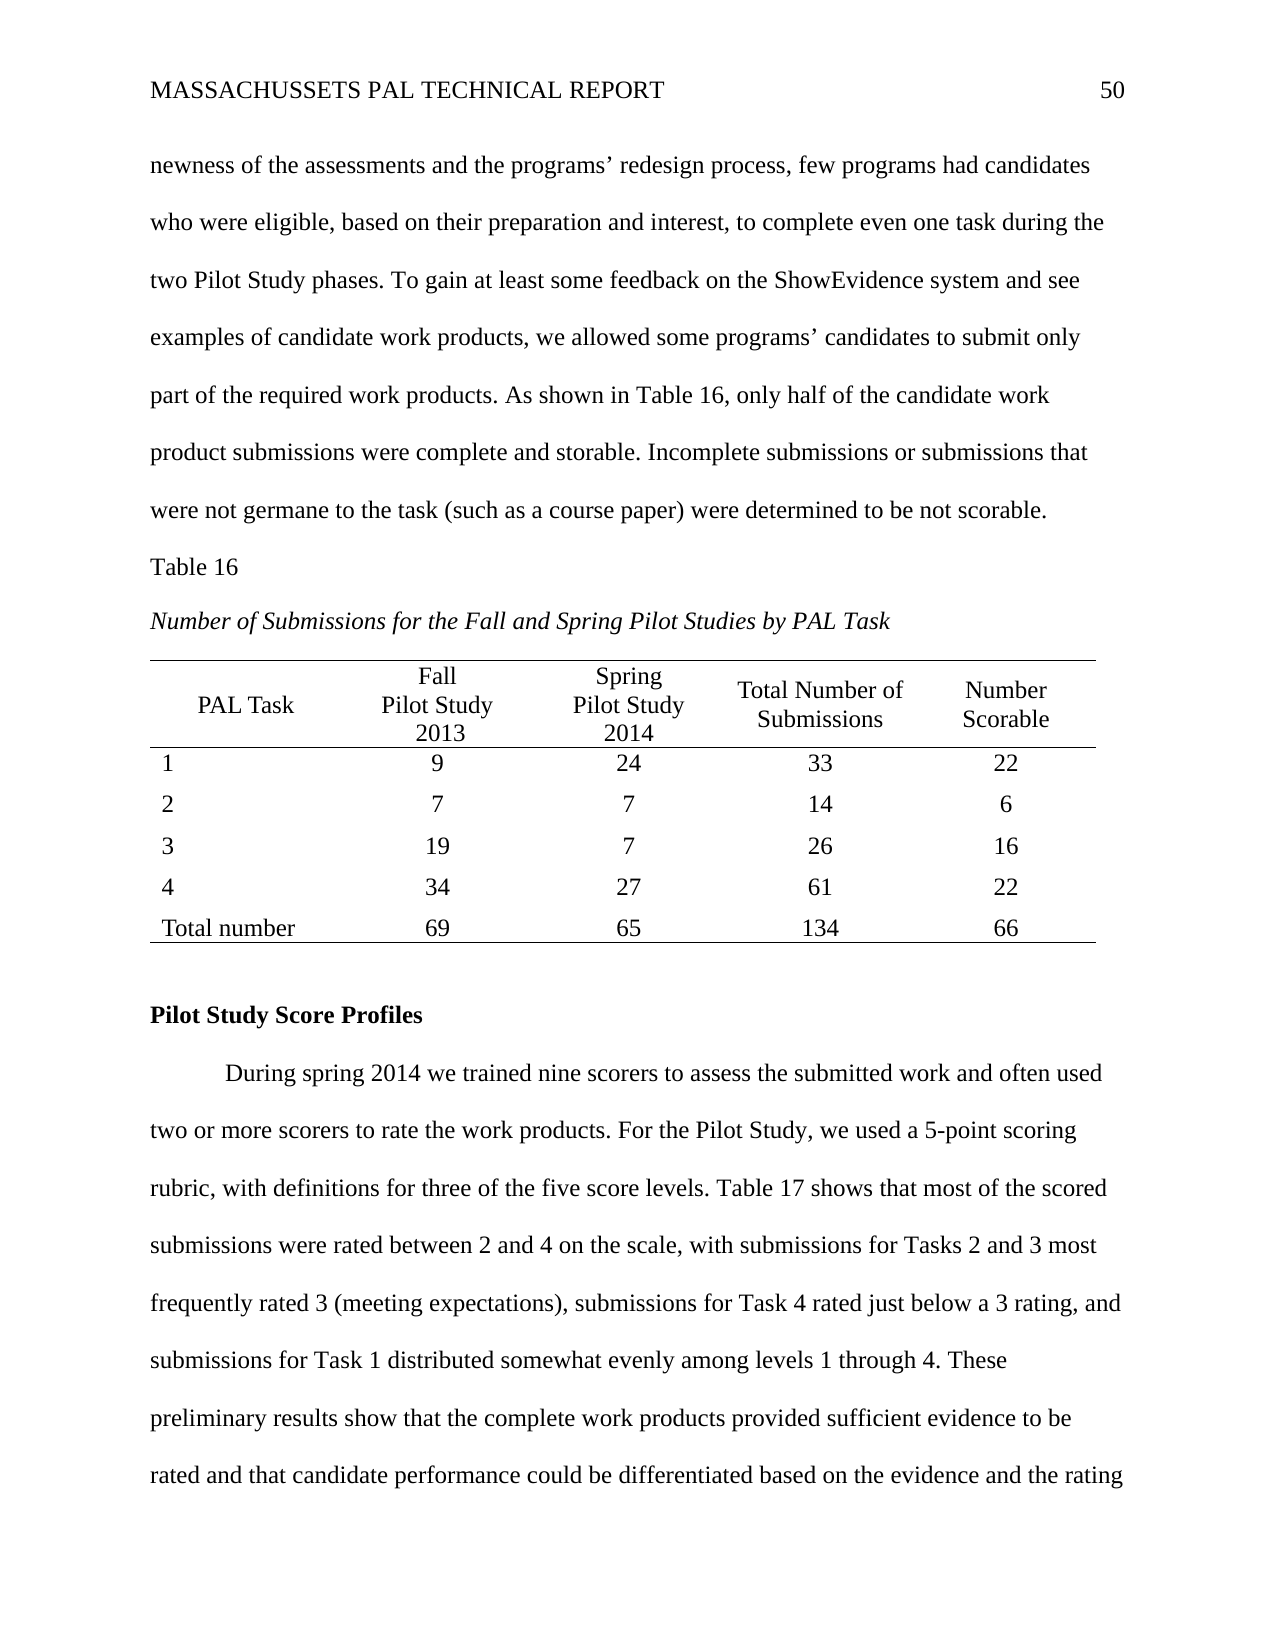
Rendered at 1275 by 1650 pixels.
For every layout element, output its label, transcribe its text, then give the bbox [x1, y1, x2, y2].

table_cell 61 [724, 872, 916, 913]
table_cell 33 [724, 748, 916, 789]
table_cell 2 [150, 790, 341, 831]
table_cell 34 [341, 872, 533, 913]
table_cell 14 [724, 790, 916, 831]
table_cell 66 [916, 913, 1096, 942]
table_header Spring Pilot Study 2014 [533, 661, 724, 747]
table_cell 4 [150, 872, 341, 913]
table_cell 1 [150, 748, 341, 789]
table_cell 134 [724, 913, 916, 942]
table_cell 7 [341, 790, 533, 831]
table_cell 19 [341, 831, 533, 872]
table_cell 9 [341, 748, 533, 789]
table_header Number Scorable [916, 661, 1096, 747]
text Number of Submissions for the Fall and Spring Pilot Studies by PAL Task [150, 606, 1125, 635]
text Table 16 [150, 552, 1125, 581]
table_header Fall Pilot Study 2013 [341, 661, 533, 747]
table_cell 7 [533, 831, 724, 872]
table_cell 27 [533, 872, 724, 913]
table_cell 26 [724, 831, 916, 872]
text Pilot Study Score Profiles [150, 1001, 1125, 1029]
table_cell 16 [916, 831, 1096, 872]
table_cell 69 [341, 913, 533, 942]
table_cell 24 [533, 748, 724, 789]
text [150, 1058, 1125, 1489]
table_cell 65 [533, 913, 724, 942]
table_cell 3 [150, 831, 341, 872]
table_cell 7 [533, 790, 724, 831]
table_cell 22 [916, 748, 1096, 789]
table_cell 6 [916, 790, 1096, 831]
table_header PAL Task [150, 661, 341, 747]
table_cell Total number [150, 913, 341, 942]
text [150, 150, 1125, 524]
table_header Total Number of Submissions [724, 661, 916, 747]
table_cell 22 [916, 872, 1096, 913]
